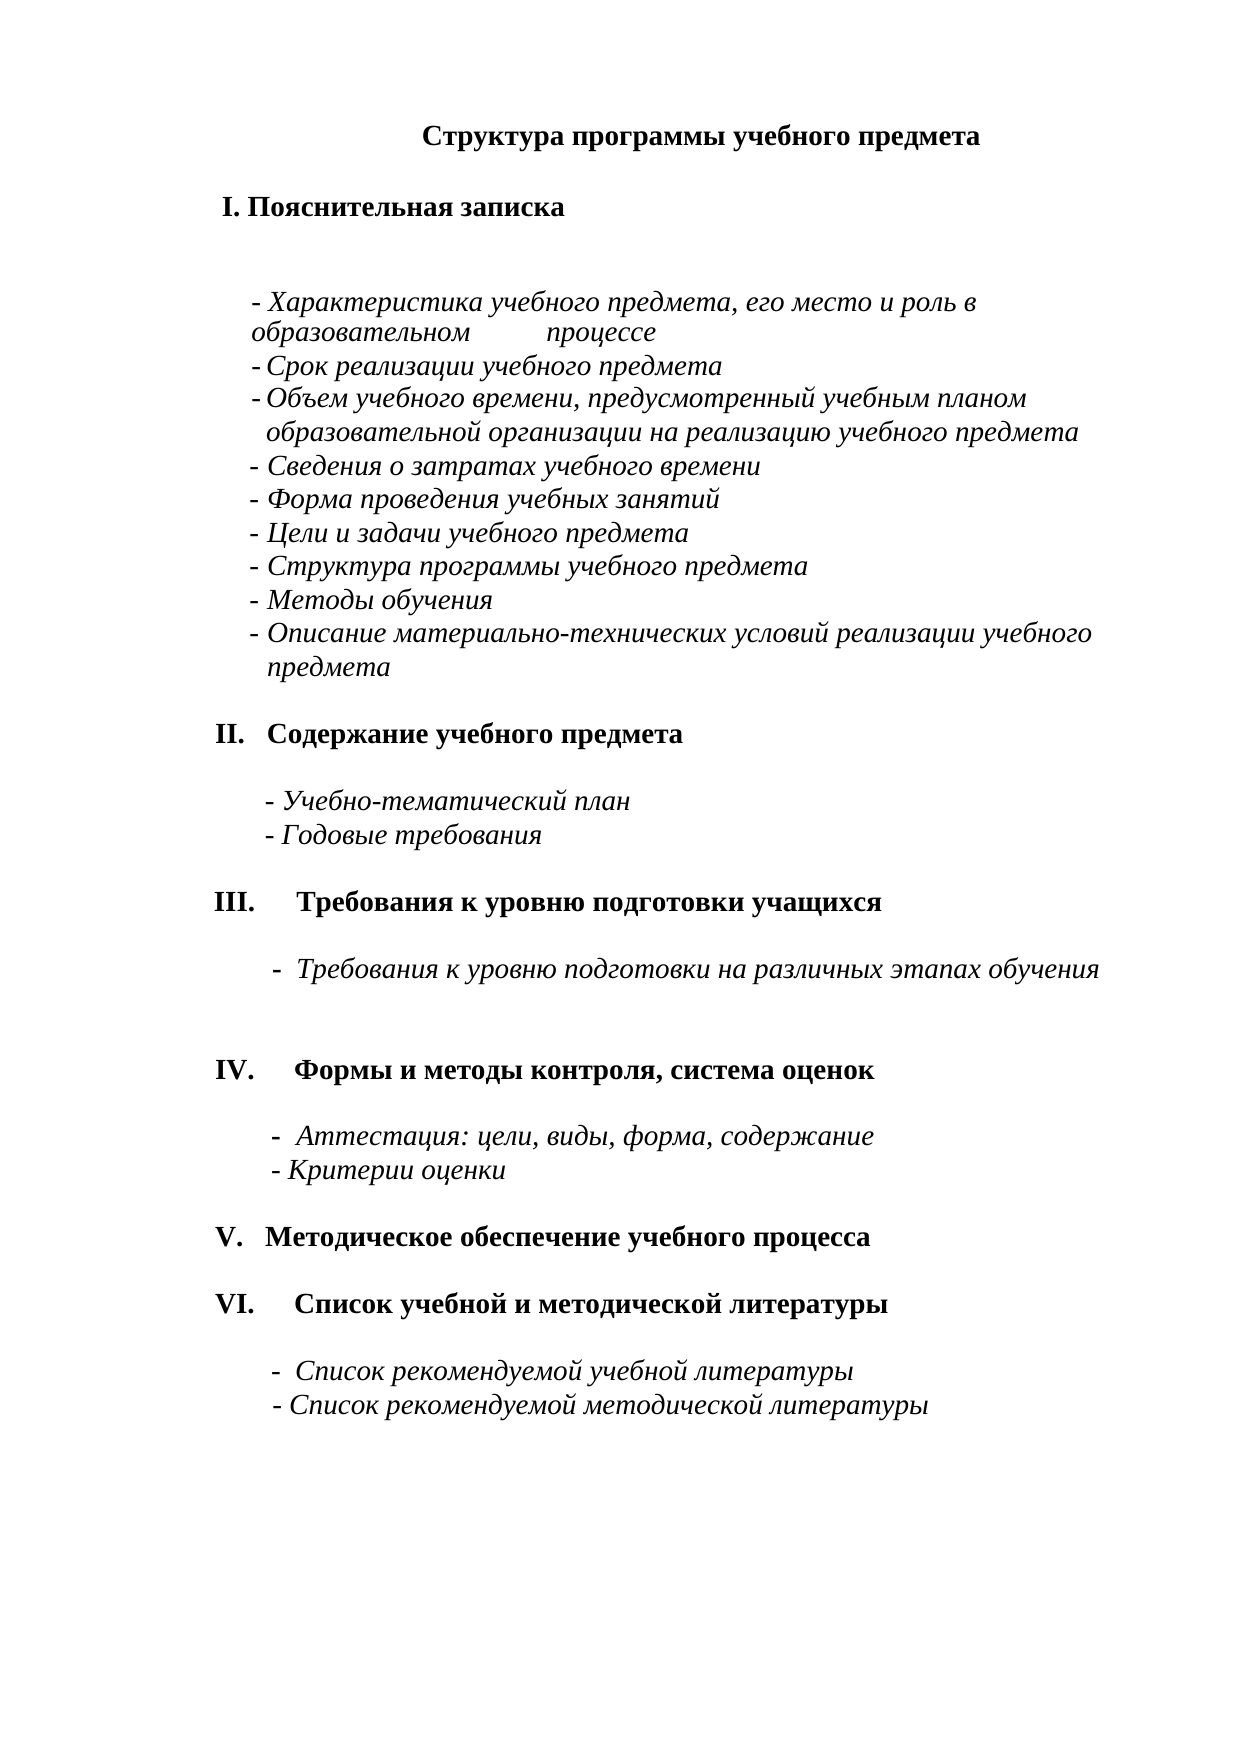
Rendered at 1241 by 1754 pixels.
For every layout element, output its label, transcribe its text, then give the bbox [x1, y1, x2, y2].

list Цели и задачи учебного предмета [249, 515, 1152, 548]
text II. Содержание учебного предмета [215, 716, 1152, 750]
text V. Методическое обеспечение учебного процесса [215, 1219, 1152, 1253]
text - Список рекомендуемой методической литературы [177, 1387, 1152, 1420]
list Структура программы учебного предмета [249, 548, 1152, 582]
text - Характеристика учебного предмета, его место и роль в образовательном процессе [251, 287, 1152, 347]
text IV. Формы и методы контроля, система оценок [215, 1052, 1152, 1085]
list Описание материально-технических условий реализации учебного предмета [249, 616, 1152, 683]
text VI. Список учебной и методической литературы [215, 1287, 1152, 1320]
list Объем учебного времени, предусмотренный учебным планом образовательной организации на реализацию учебного предмета [177, 381, 1152, 448]
list Форма проведения учебных занятий [249, 481, 1152, 515]
list Срок реализации учебного предмета [251, 348, 1152, 381]
list Требования к уровню подготовки на различных этапах обучения [272, 951, 1152, 984]
text Структура программы учебного предмета [177, 118, 1153, 152]
list Учебно-тематический план [264, 783, 1152, 817]
list Сведения о затратах учебного времени [249, 448, 1152, 481]
list Требования к уровню подготовки учащихся [214, 884, 1152, 918]
list Аттестация: цели, виды, форма, содержание [271, 1118, 1152, 1152]
list Годовые требования [264, 817, 1152, 850]
list Методы обучения [249, 582, 1152, 616]
text I. Пояснительная записка [222, 189, 1153, 223]
list Список рекомендуемой учебной литературы [271, 1353, 1152, 1387]
list Критерии оценки [271, 1152, 1152, 1186]
